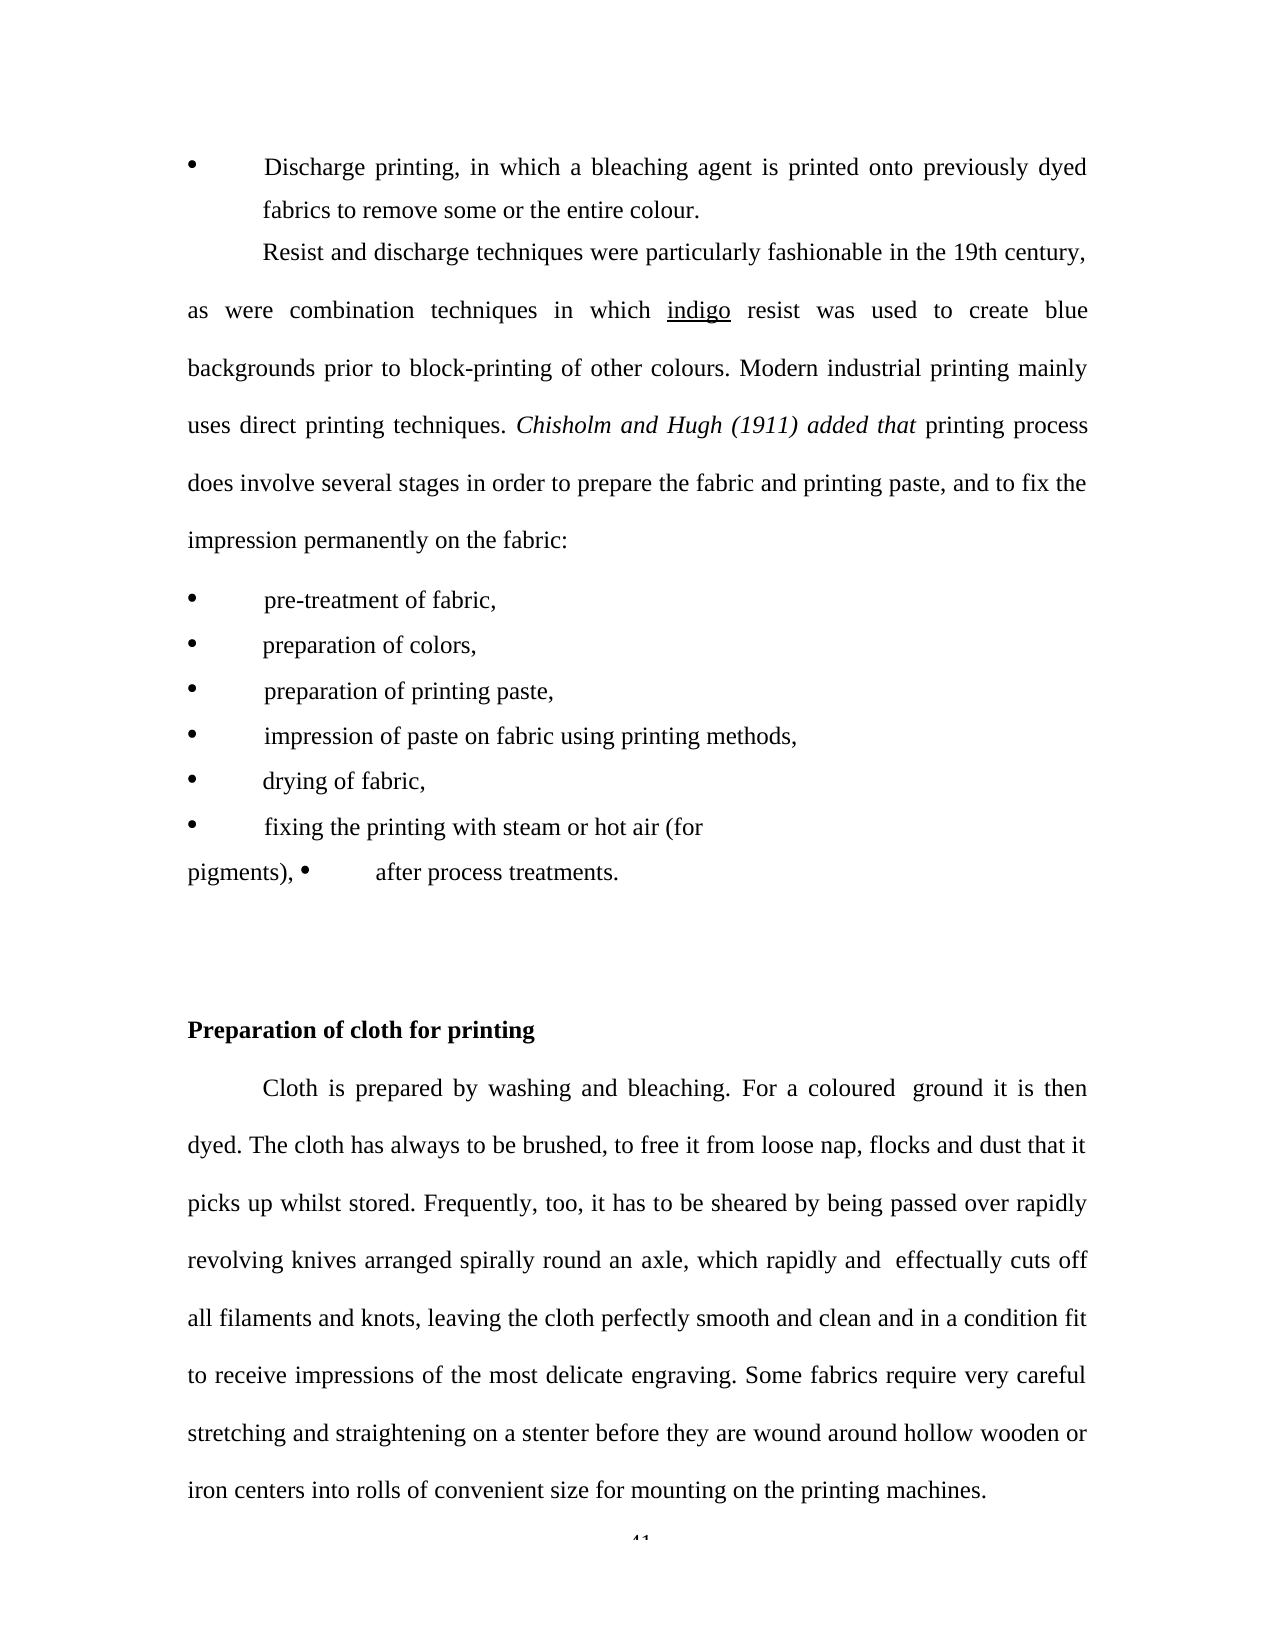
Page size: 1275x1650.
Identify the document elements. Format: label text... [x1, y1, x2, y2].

text impression of paste on fabric using printing methods, drying of fabric, [187, 719, 811, 795]
picture [187, 149, 207, 175]
text Resist and discharge techniques were particularly fashionable in the 19th century, [262, 238, 1227, 266]
picture [187, 582, 207, 609]
text pre-treatment of fabric, preparation of colors, [187, 583, 510, 659]
picture [187, 809, 207, 835]
subtitle Preparation of cloth for printing [187, 1016, 1227, 1044]
picture [187, 764, 207, 790]
text Discharge printing, in which a bleaching agent is printed onto previously dyed fabrics to remove some or the entire colour. [187, 149, 1087, 223]
picture [187, 673, 207, 699]
text fixing the printing with steam or hot air (for pigments), after process treatments. [187, 809, 815, 886]
text preparation of printing paste, [187, 673, 1227, 704]
text Cloth is prepared by washing and bleaching. For a coloured ground it is then dyed. The cloth has always to be brushed, to free it from loose nap, flocks and dust that it picks up whilst stored. Frequently, too, it has to be sheared by being passed over rapidly revolving knives arranged spirally round an axle, which rapidly and effectually cuts off all filaments and knots, leaving the cloth perfectly smooth and clean and in a condition fit to receive impressions of the most delicate engraving. Some fabrics require very careful stretching and straightening on a stenter before they are wound around hollow wooden or iron centers into rolls of convenient size for mounting on the printing machines. [187, 1073, 1088, 1504]
picture [187, 718, 207, 745]
picture [300, 854, 319, 881]
text as were combination techniques in which indigo resist was used to create blue backgrounds prior to block-printing of other colours. Modern industrial printing mainly uses direct printing techniques. Chisholm and Hugh (1911) added that printing process does involve several stages in order to prepare the fabric and printing paste, and to fix the impression permanently on the fabric: [187, 295, 1088, 554]
picture [187, 628, 207, 654]
